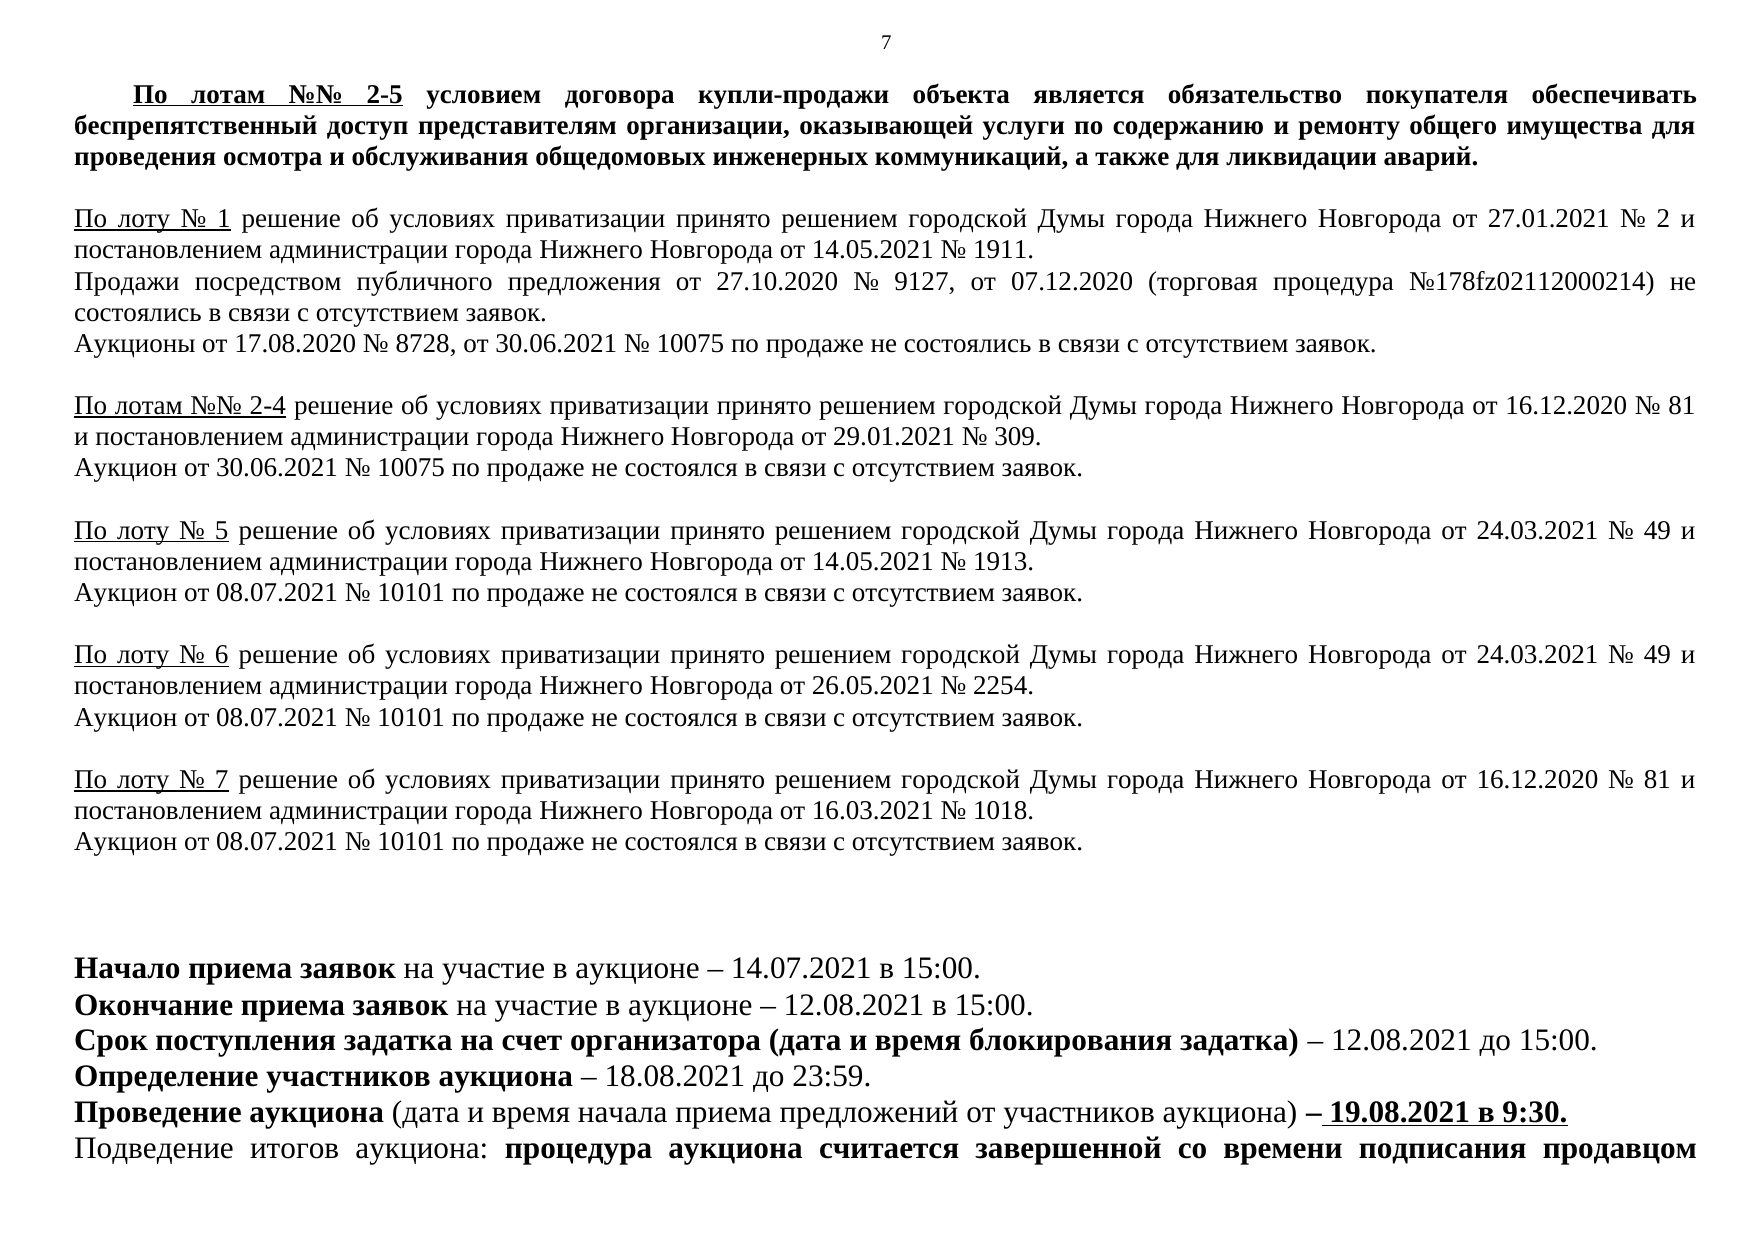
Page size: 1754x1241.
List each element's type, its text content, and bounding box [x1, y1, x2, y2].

text Аукцион от 08.07.2021 № 10101 по продаже не состоялся в связи с отсутствием заявок. [74, 701, 1698, 732]
text Окончание приема заявок на участие в аукционе – 12.08.2021 в 15:00. [74, 986, 1698, 1022]
text Продажи посредством публичного предложения от 27.10.2020 № 9127, от 07.12.2020 (торговая процедура №178fz02112000214) не состоялись в связи с отсутствием заявок. [74, 264, 1698, 327]
text Аукцион от 30.06.2021 № 10075 по продаже не состоялся в связи с отсутствием заявок. [74, 451, 1698, 483]
text По лоту № 6 решение об условиях приватизации принято решением городской Думы города Нижнего Новгорода от 24.03.2021 № 49 и постановлением администрации города Нижнего Новгорода от 26.05.2021 № 2254. [74, 638, 1698, 701]
text По лотам №№ 2-5 условием договора купли-продажи объекта является обязательство покупателя обеспечивать беспрепятственный доступ представителям организации, оказывающей услуги по содержанию и ремонту общего имущества для проведения осмотра и обслуживания общедомовых инженерных коммуникаций, а также для ликвидации аварий. [74, 78, 1698, 171]
text Аукционы от 17.08.2020 № 8728, от 30.06.2021 № 10075 по продаже не состоялись в связи с отсутствием заявок. [74, 327, 1698, 358]
text Определение участников аукциона – 18.08.2021 до 23:59. [74, 1058, 1698, 1093]
text По лоту № 5 решение об условиях приватизации принято решением городской Думы города Нижнего Новгорода от 24.03.2021 № 49 и постановлением администрации города Нижнего Новгорода от 14.05.2021 № 1913. [74, 514, 1698, 576]
text Проведение аукциона (дата и время начала приема предложений от участников аукциона) – 19.08.2021 в 9:30. [74, 1093, 1698, 1129]
text Начало приема заявок на участие в аукционе – 14.07.2021 в 15:00. [74, 950, 1698, 986]
text По лоту № 1 решение об условиях приватизации принято решением городской Думы города Нижнего Новгорода от 27.01.2021 № 2 и постановлением администрации города Нижнего Новгорода от 14.05.2021 № 1911. [74, 202, 1698, 264]
text Срок поступления задатка на счет организатора (дата и время блокирования задатка) – 12.08.2021 до 15:00. [74, 1022, 1698, 1058]
text Аукцион от 08.07.2021 № 10101 по продаже не состоялся в связи с отсутствием заявок. [74, 825, 1698, 856]
text Аукцион от 08.07.2021 № 10101 по продаже не состоялся в связи с отсутствием заявок. [74, 576, 1698, 607]
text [74, 1129, 1698, 1165]
text По лоту № 7 решение об условиях приватизации принято решением городской Думы города Нижнего Новгорода от 16.12.2020 № 81 и постановлением администрации города Нижнего Новгорода от 16.03.2021 № 1018. [74, 763, 1698, 825]
text По лотам №№ 2-4 решение об условиях приватизации принято решением городской Думы города Нижнего Новгорода от 16.12.2020 № 81 и постановлением администрации города Нижнего Новгорода от 29.01.2021 № 309. [74, 389, 1698, 451]
